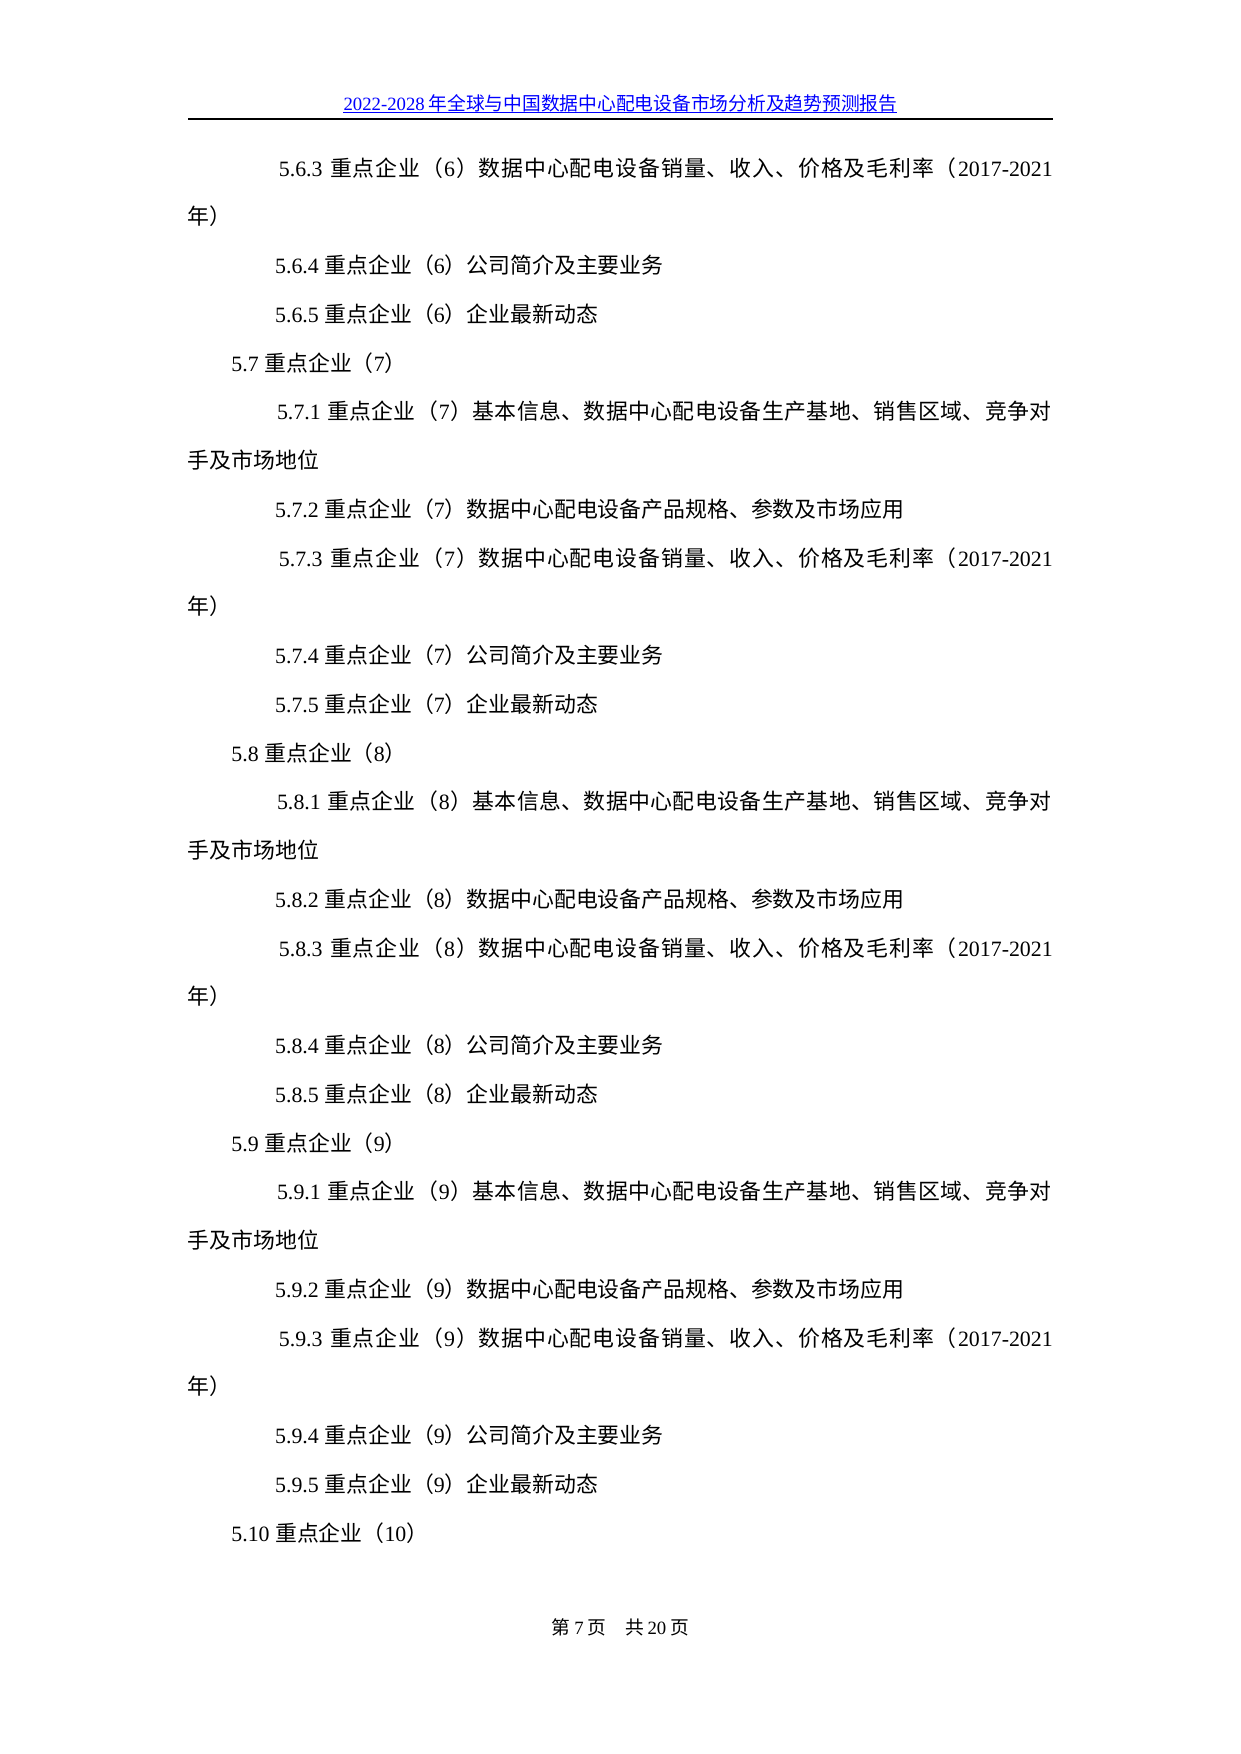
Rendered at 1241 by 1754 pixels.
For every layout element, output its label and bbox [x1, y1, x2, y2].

text [187, 150, 1053, 1548]
